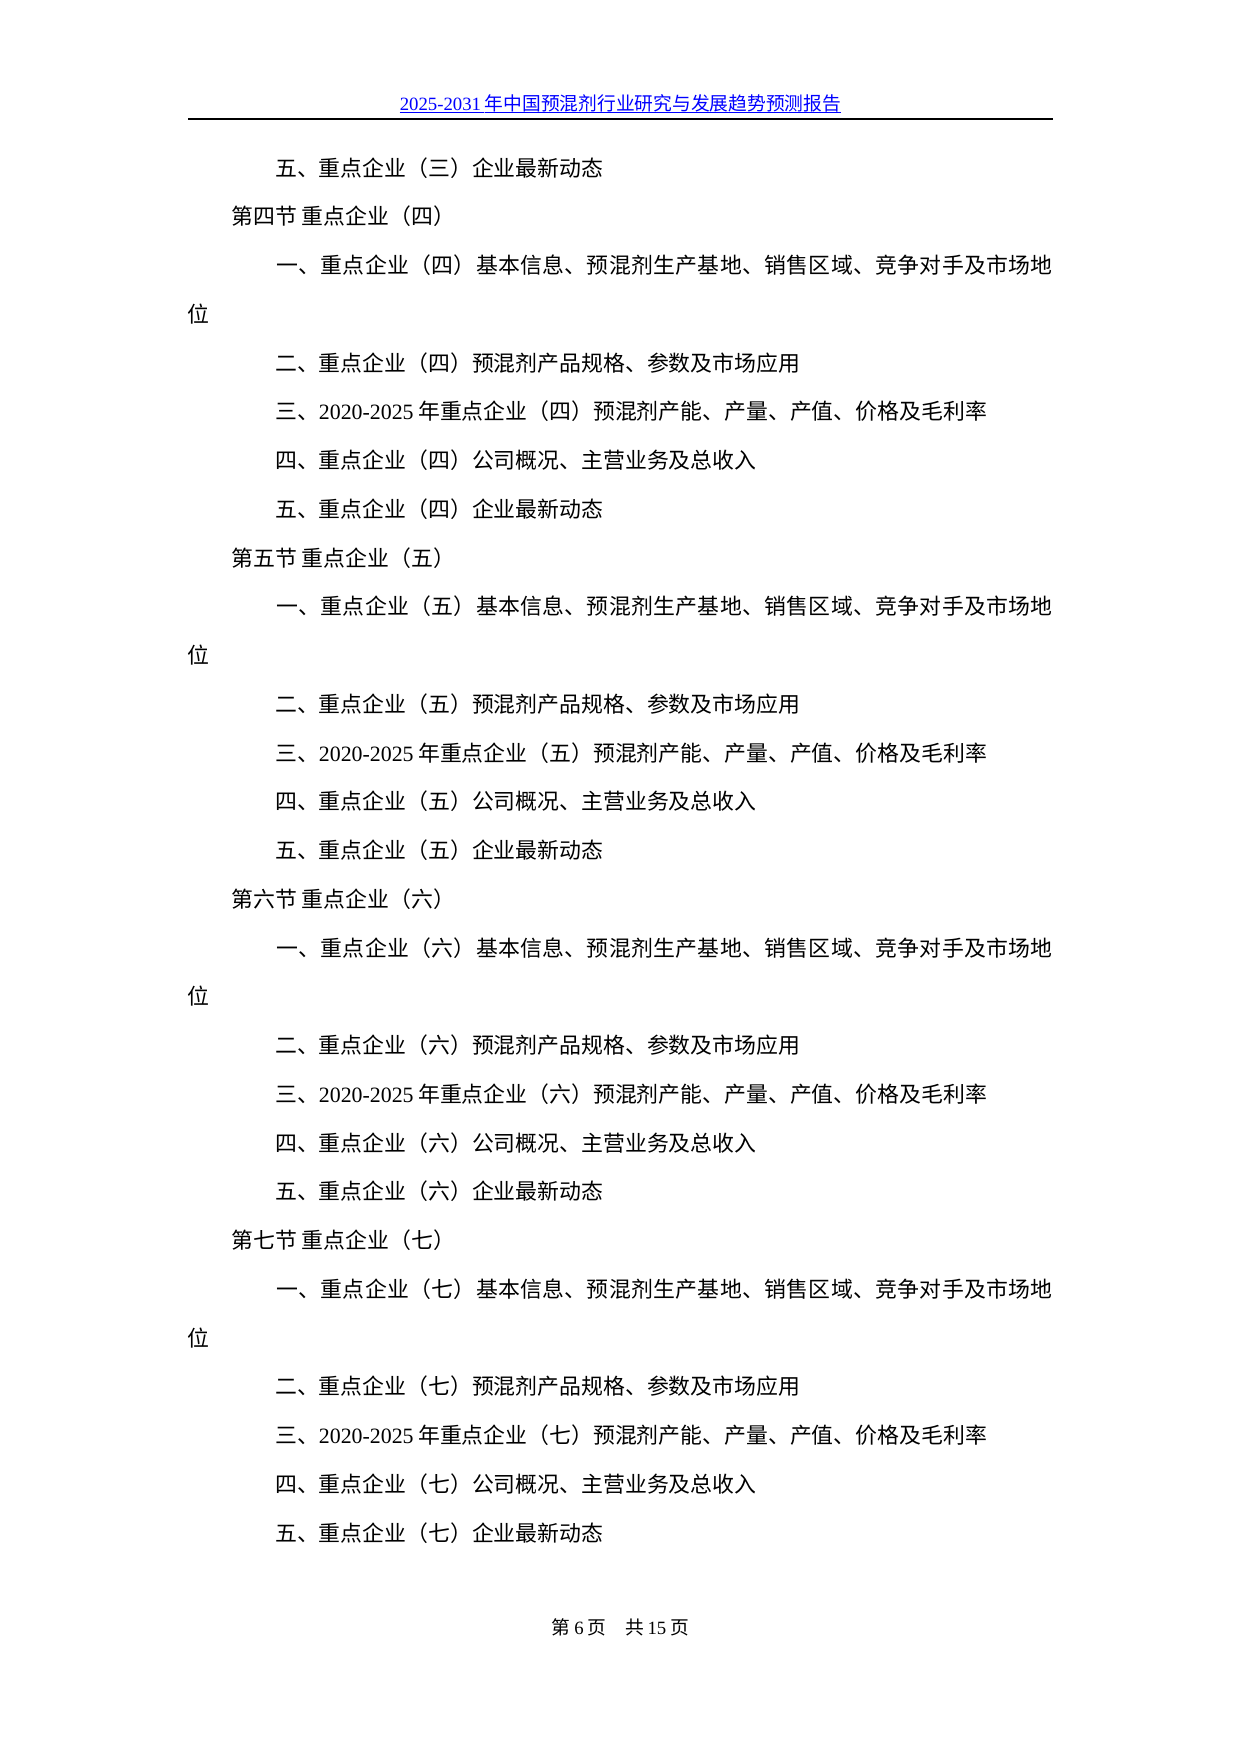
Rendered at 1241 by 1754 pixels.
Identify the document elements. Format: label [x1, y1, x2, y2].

text [187, 150, 1053, 1548]
